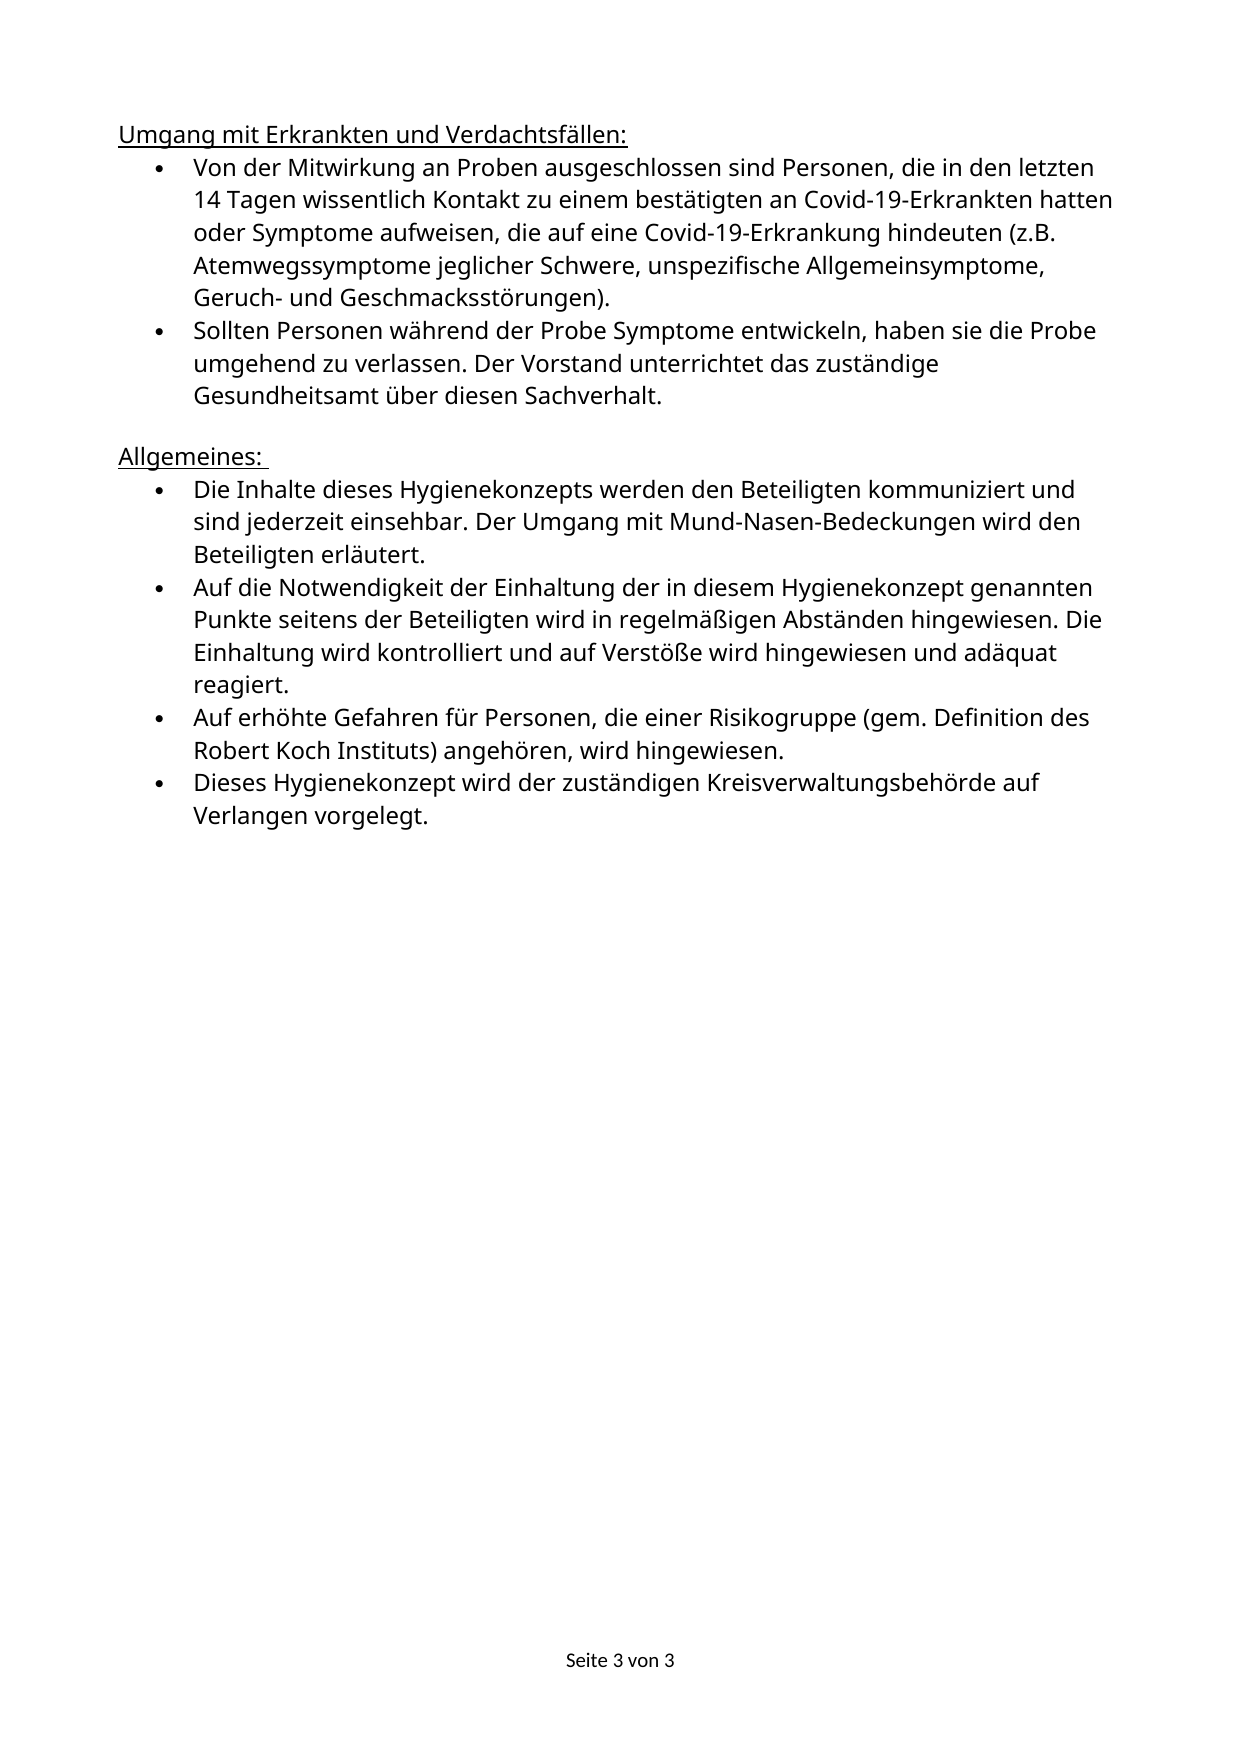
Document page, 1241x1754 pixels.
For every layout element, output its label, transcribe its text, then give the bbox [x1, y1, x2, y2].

list Auf erhöhte Gefahren für Personen, die einer Risikogruppe (gem. Definition des Robert Koch Instituts) angehören, wird hingewiesen. [156, 701, 1122, 766]
list Auf die Notwendigkeit der Einhaltung der in diesem Hygienekonzept genannten Punkte seitens der Beteiligten wird in regelmäßigen Abständen hingewiesen. Die Einhaltung wird kontrolliert und auf Verstöße wird hingewiesen und adäquat reagiert. [156, 570, 1122, 701]
list Sollten Personen während der Probe Symptome entwickeln, haben sie die Probe umgehend zu verlassen. Der Vorstand unterrichtet das zuständige Gesundheitsamt über diesen Sachverhalt. [156, 314, 1122, 412]
list Dieses Hygienekonzept wird der zuständigen Kreisverwaltungsbehörde auf Verlangen vorgelegt. [156, 766, 1122, 831]
text Umgang mit Erkrankten und Verdachtsfällen: [118, 118, 1122, 151]
list Die Inhalte dieses Hygienekonzepts werden den Beteiligten kommuniziert und sind jederzeit einsehbar. Der Umgang mit Mund-Nasen-Bedeckungen wird den Beteiligten erläutert. [156, 473, 1122, 570]
text Allgemeines: [118, 440, 1122, 473]
list Von der Mitwirkung an Proben ausgeschlossen sind Personen, die in den letzten 14 Tagen wissentlich Kontakt zu einem bestätigten an Covid-19-Erkrankten hatten oder Symptome aufweisen, die auf eine Covid-19-Erkrankung hindeuten (z.B. Atemwegssymptome jeglicher Schwere, unspezifische Allgemeinsymptome, Geruch- und Geschmacksstörungen). [156, 151, 1122, 314]
